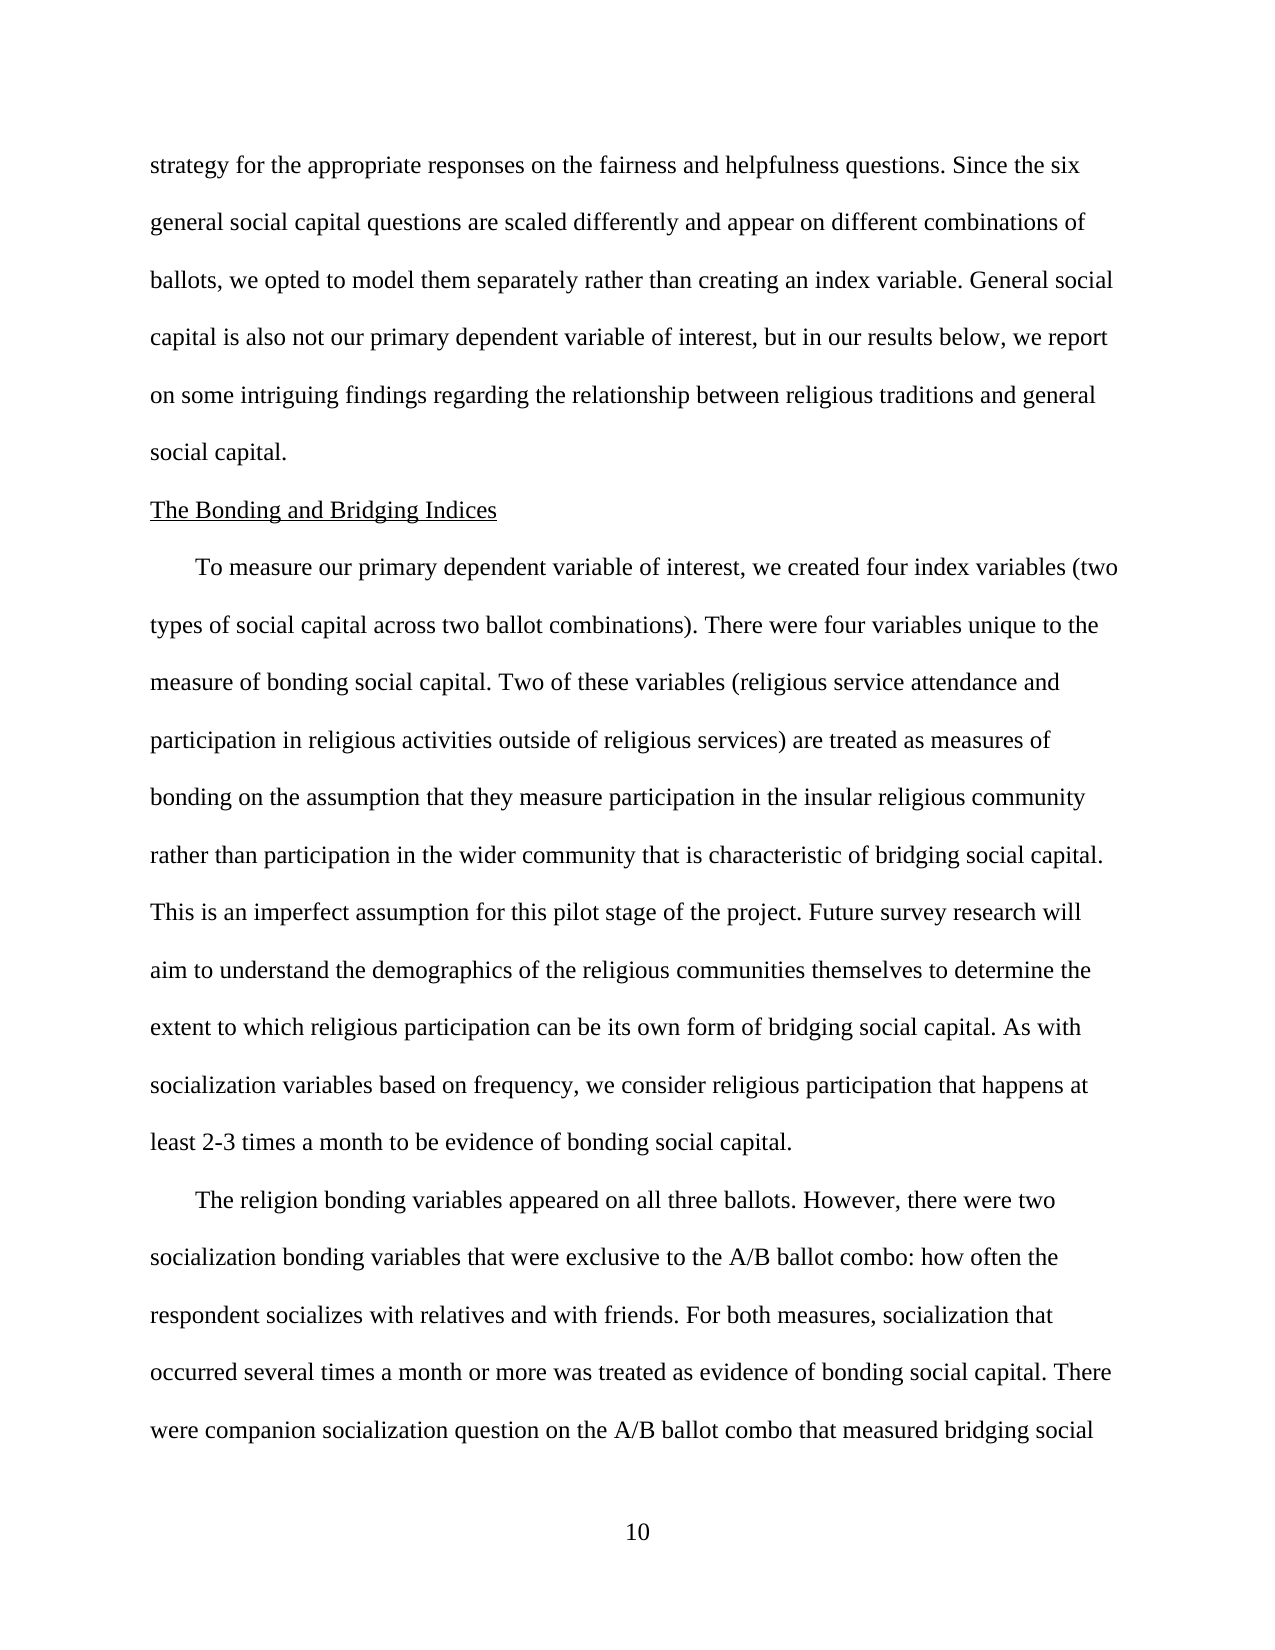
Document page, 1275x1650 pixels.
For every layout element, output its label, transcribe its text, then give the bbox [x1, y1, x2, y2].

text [150, 1185, 1125, 1444]
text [150, 150, 1125, 466]
text The Bonding and Bridging Indices [150, 495, 1125, 524]
text To measure our primary dependent variable of interest, we created four index variables (two types of social capital across two ballot combinations). There were four variables unique to the measure of bonding social capital. Two of these variables (religious service attendance and participation in religious activities outside of religious services) are treated as measures of bonding on the assumption that they measure participation in the insular religious community rather than participation in the wider community that is characteristic of bridging social capital. This is an imperfect assumption for this pilot stage of the project. Future survey research will aim to understand the demographics of the religious communities themselves to determine the extent to which religious participation can be its own form of bridging social capital. As with socialization variables based on frequency, we consider religious participation that happens at least 2-3 times a month to be evidence of bonding social capital. [150, 552, 1125, 1156]
